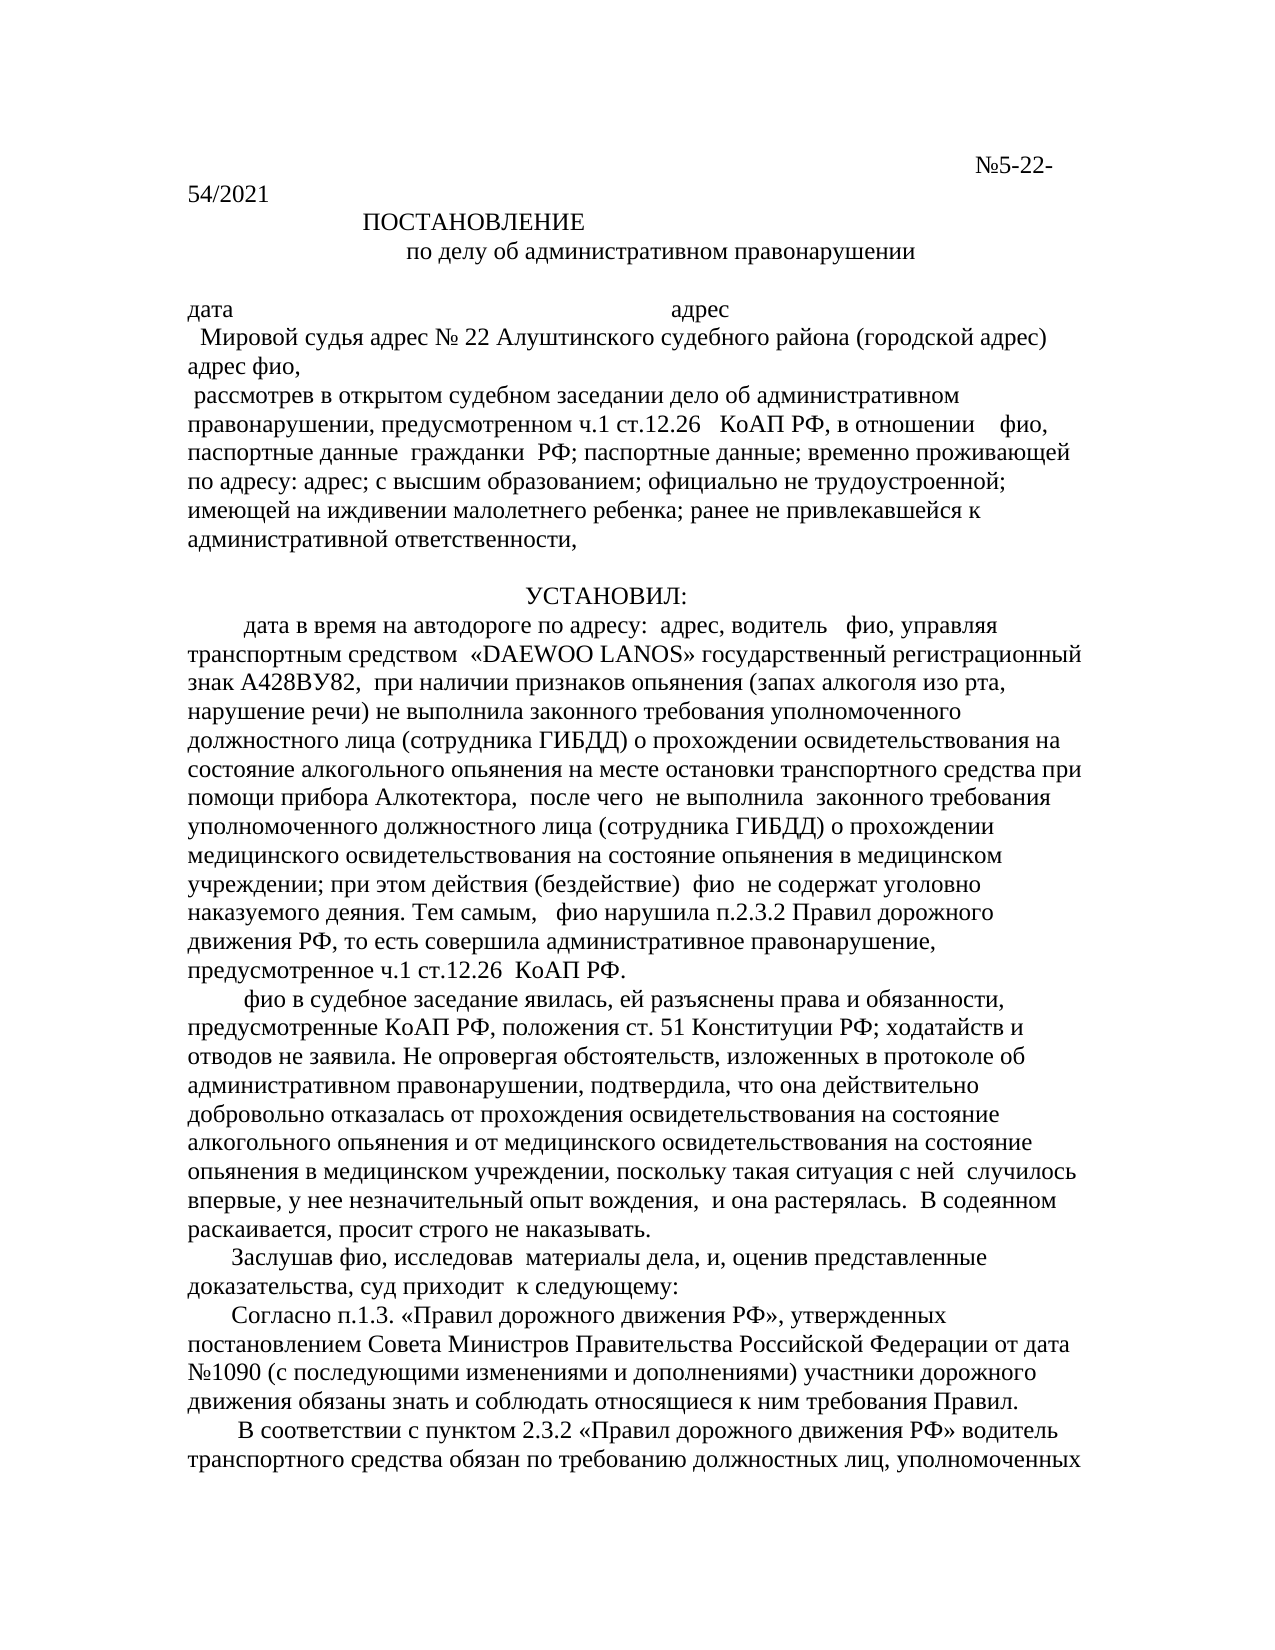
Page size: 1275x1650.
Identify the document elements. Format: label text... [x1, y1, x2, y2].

text рассмотрев в открытом судебном заседании дело об административном правонарушении, предусмотренном ч.1 ст.12.26 КоАП РФ, в отношении фио, паспортные данные гражданки РФ; паспортные данные; временно проживающей по адресу: адрес; с высшим образованием; официально не трудоустроенной; имеющей на иждивении малолетнего ребенка; ранее не привлекавшейся к административной ответственности, [187, 380, 1087, 552]
text по делу об административном правонарушении [187, 236, 1087, 265]
text дата адрес [187, 294, 1087, 322]
text Мировой судья адрес № 22 Алуштинского судебного района (городской адрес) адрес фио, [187, 322, 1087, 380]
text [187, 1415, 1087, 1472]
text №5-22-54/2021 [187, 150, 1087, 207]
text Заслушав фио, исследовав материалы дела, и, оценив представленные доказательства, суд приходит к следующему: [187, 1242, 1087, 1300]
text дата в время на автодороге по адресу: адрес, водитель фио, управляя транспортным средством «DAEWOО LANOS» государственный регистрационный знак А428ВУ82, при наличии признаков опьянения (запах алкоголя изо рта, нарушение речи) не выполнила законного требования уполномоченного должностного лица (сотрудника ГИБДД) о прохождении освидетельствования на состояние алкогольного опьянения на месте остановки транспортного средства при помощи прибора Алкотектора, после чего не выполнила законного требования уполномоченного должностного лица (сотрудника ГИБДД) о прохождении медицинского освидетельствования на состояние опьянения в медицинском учреждении; при этом действия (бездействие) фио не содержат уголовно наказуемого деяния. Тем самым, фио нарушила п.2.3.2 Правил дорожного движения РФ, то есть совершила административное правонарушение, предусмотренное ч.1 ст.12.26 КоАП РФ. [187, 610, 1087, 984]
text УСТАНОВИЛ: [187, 581, 1087, 610]
text фио в судебное заседание явилась, ей разъяснены права и обязанности, предусмотренные КоАП РФ, положения ст. 51 Конституции РФ; ходатайств и отводов не заявила. Не опровергая обстоятельств, изложенных в протоколе об административном правонарушении, подтвердила, что она действительно добровольно отказалась от прохождения освидетельствования на состояние алкогольного опьянения и от медицинского освидетельствования на состояние опьянения в медицинском учреждении, поскольку такая ситуация с ней случилось впервые, у нее незначительный опыт вождения, и она растерялась. В содеянном раскаивается, просит строго не наказывать. [187, 984, 1087, 1242]
text Согласно п.1.3. «Правил дорожного движения РФ», утвержденных постановлением Совета Министров Правительства Российской Федерации от дата №1090 (с последующими изменениями и дополнениями) участники дорожного движения обязаны знать и соблюдать относящиеся к ним требования Правил. [187, 1300, 1087, 1415]
text ПОСТАНОВЛЕНИЕ [187, 207, 1087, 236]
